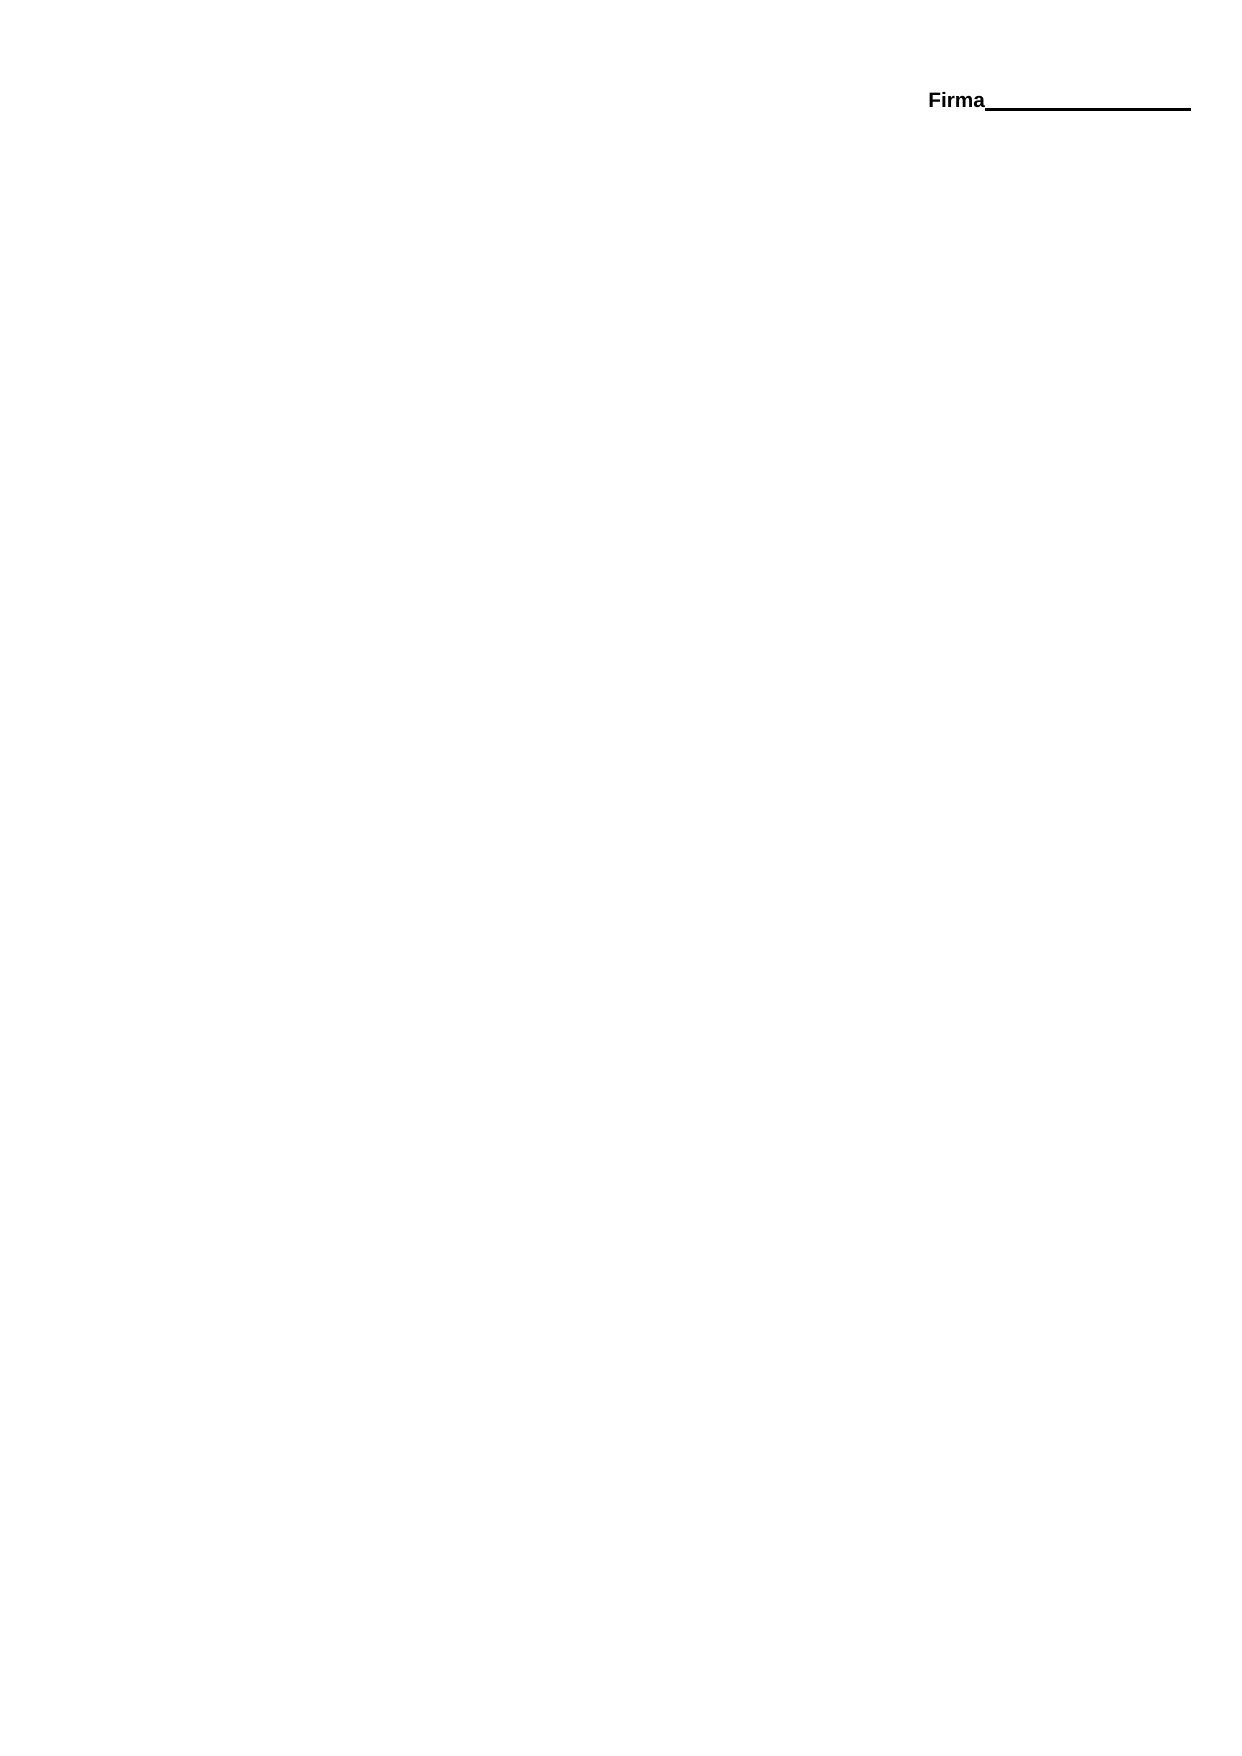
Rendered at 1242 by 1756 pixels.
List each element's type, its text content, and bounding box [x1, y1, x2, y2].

text Firma [928, 87, 1204, 111]
